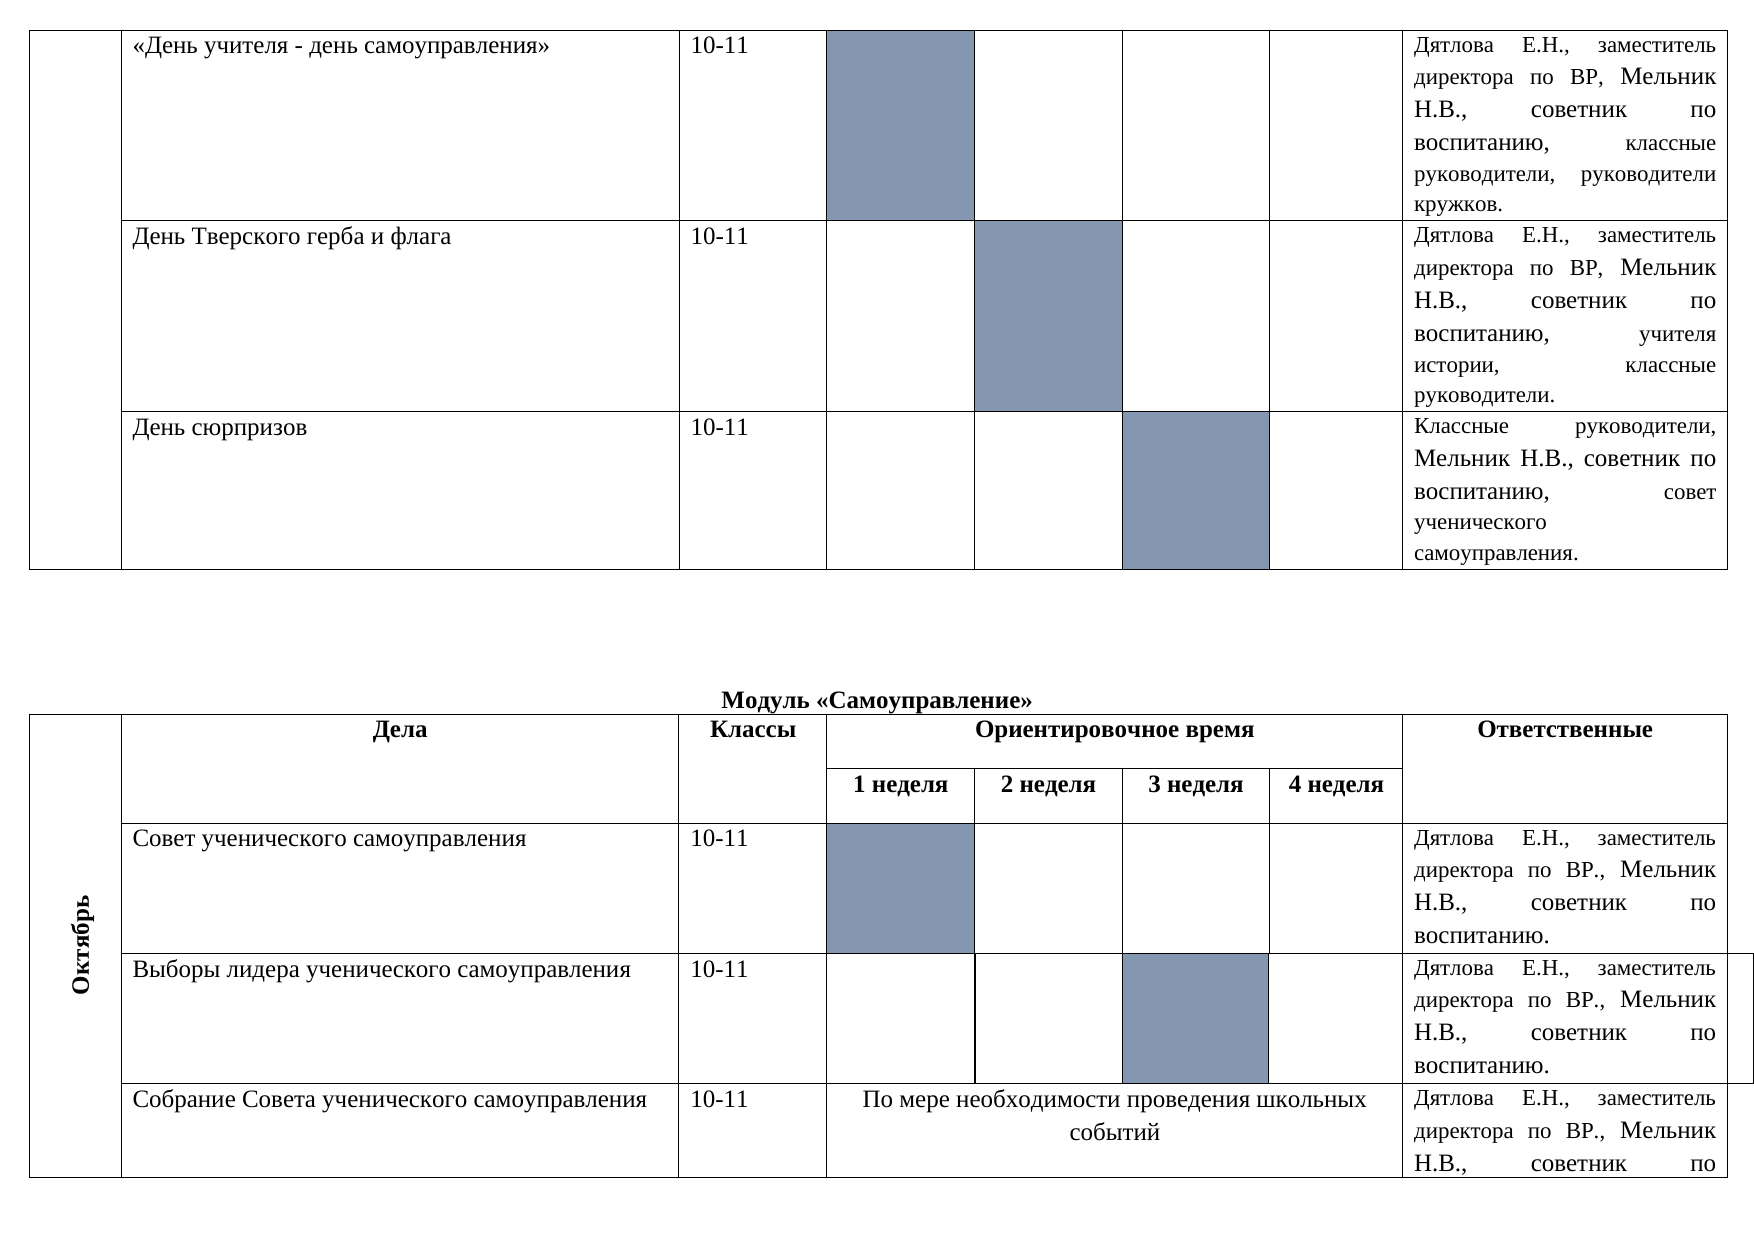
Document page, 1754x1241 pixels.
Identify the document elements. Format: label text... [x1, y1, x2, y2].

table_cell 4 неделя [1270, 769, 1402, 822]
table_cell День Тверского герба и флага [122, 221, 679, 411]
table_cell 10-11 [679, 824, 826, 953]
table_cell [827, 412, 974, 569]
table_header Ориентировочное время [827, 715, 1402, 768]
table_cell [1270, 31, 1402, 220]
table_cell Классные руководители, Мельник Н.В., советник по воспитанию, совет ученического самоуправления. [1403, 412, 1727, 569]
table_cell Дятлова Е.Н., заместитель директора по ВР., Мельник Н.В., советник по воспитанию. [1403, 954, 1727, 1083]
table_cell 10-11 [680, 412, 826, 569]
table_cell Дятлова Е.Н., заместитель директора по ВР, Мельник Н.В., советник по воспитанию, учителя истории, классные руководители. [1403, 221, 1727, 411]
text Модуль «Самоуправление» [118, 685, 1636, 713]
table_header Ответственные [1403, 715, 1727, 822]
table_cell [827, 31, 974, 220]
table_header Дела [122, 715, 678, 822]
table_cell Совет ученического самоуправления [122, 824, 678, 953]
table_header Классы [679, 715, 826, 822]
table_cell [1123, 31, 1269, 220]
table_cell [1269, 954, 1402, 1083]
table_cell [1270, 824, 1402, 953]
table_cell Выборы лидера ученического самоуправления [122, 954, 678, 1083]
table_cell [1123, 221, 1269, 411]
table_cell [975, 824, 1122, 953]
table_cell [975, 221, 1122, 411]
table_cell 10-11 [680, 31, 826, 220]
table_cell [1270, 221, 1402, 411]
table_cell Дятлова Е.Н., заместитель директора по ВР, Мельник Н.В., советник по воспитанию, классные руководители, руководители кружков. [1403, 31, 1727, 220]
table_cell [827, 221, 974, 411]
table_cell 10-11 [679, 1084, 826, 1177]
table_cell [1123, 824, 1269, 953]
table_cell [975, 31, 1122, 220]
table_cell День сюрпризов [122, 412, 679, 569]
table_cell [1123, 954, 1268, 1083]
table_cell 10-11 [679, 954, 826, 1083]
table_cell «День учителя - день самоуправления» [122, 31, 679, 220]
table_cell 1 неделя [827, 769, 974, 822]
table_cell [122, 1084, 678, 1177]
table_cell [1270, 412, 1402, 569]
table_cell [1403, 1084, 1727, 1177]
table_cell 10-11 [680, 221, 826, 411]
table_cell [976, 954, 1122, 1083]
table_header Октябрь [30, 715, 121, 1177]
table_cell [1123, 412, 1269, 569]
table_cell [827, 824, 974, 953]
table_cell 2 неделя [975, 769, 1122, 822]
table_cell [1728, 954, 1753, 1083]
table_cell [827, 954, 974, 1083]
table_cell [827, 1084, 1402, 1177]
table_cell 3 неделя [1123, 769, 1269, 822]
table_cell Дятлова Е.Н., заместитель директора по ВР., Мельник Н.В., советник по воспитанию. [1403, 824, 1727, 953]
table_cell [975, 412, 1122, 569]
